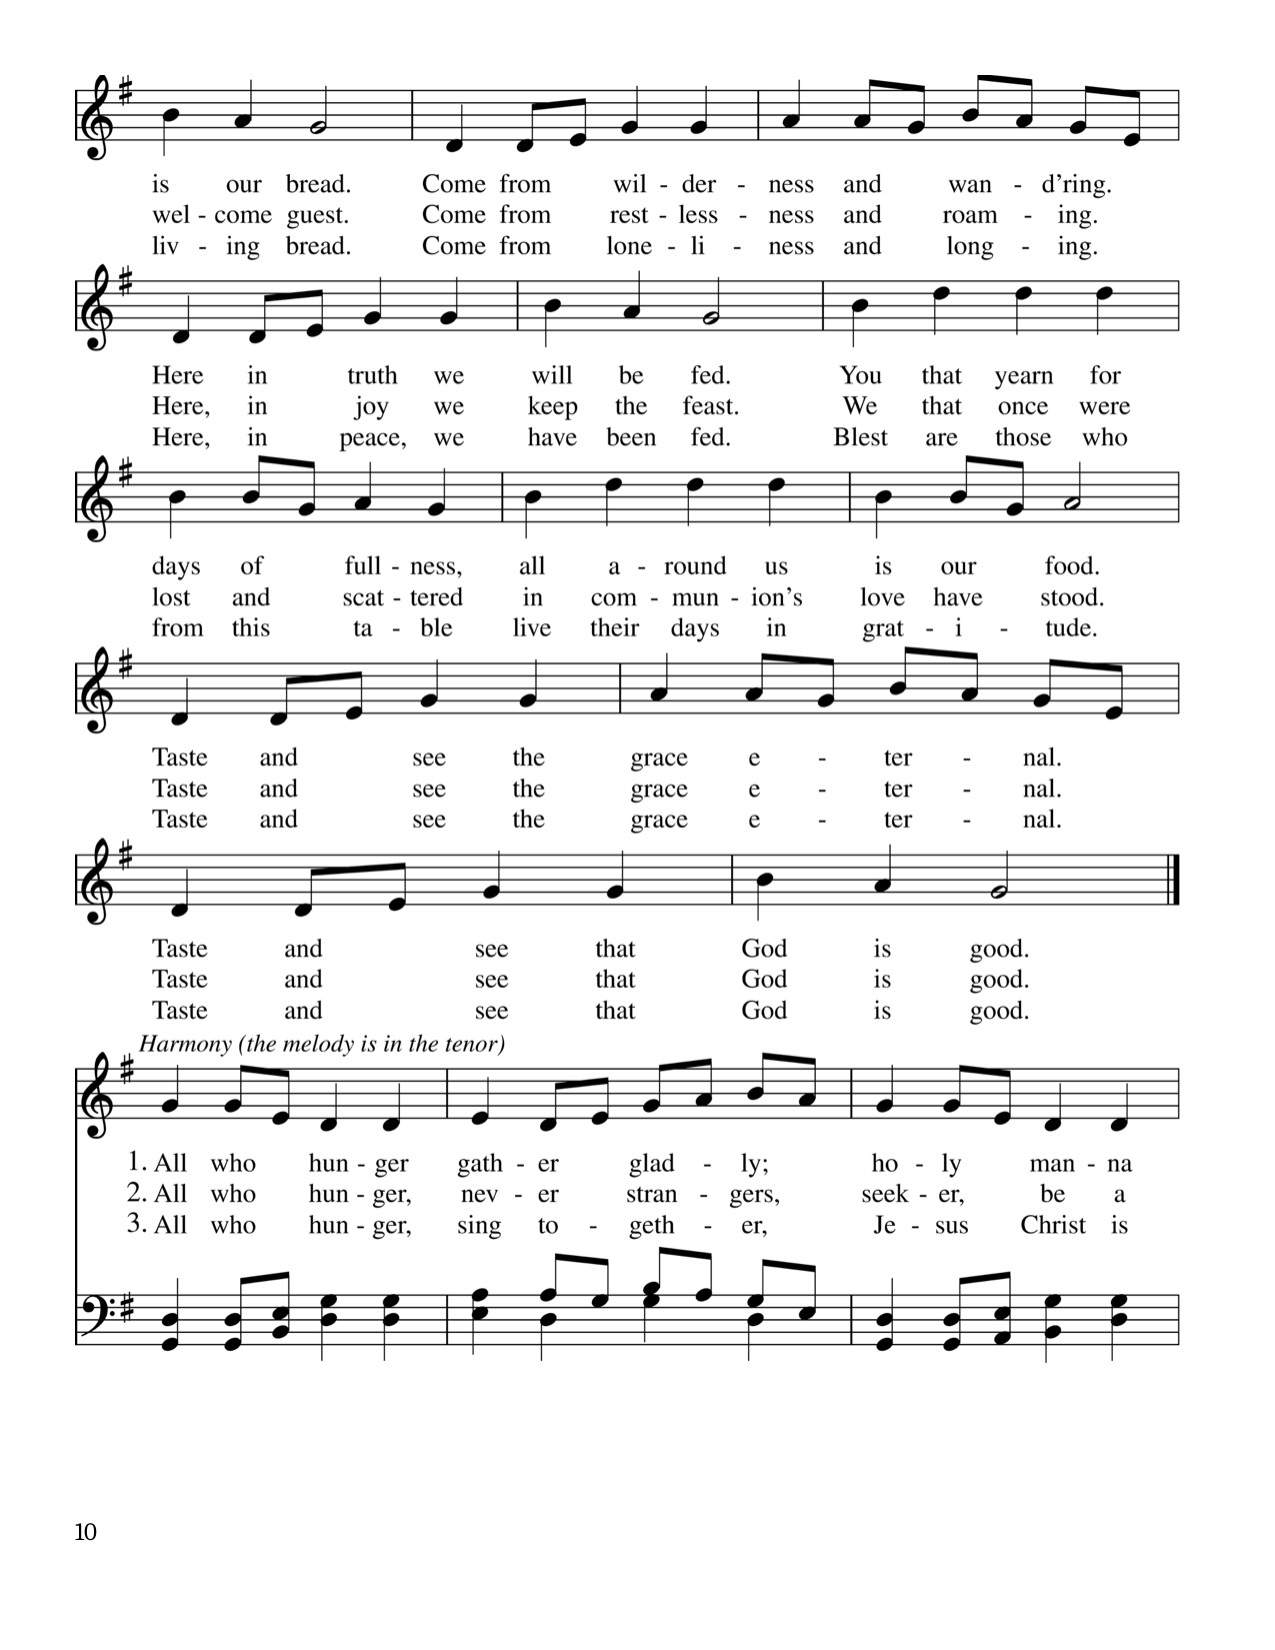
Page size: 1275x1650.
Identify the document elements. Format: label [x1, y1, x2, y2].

picture [75, 75, 1180, 1374]
